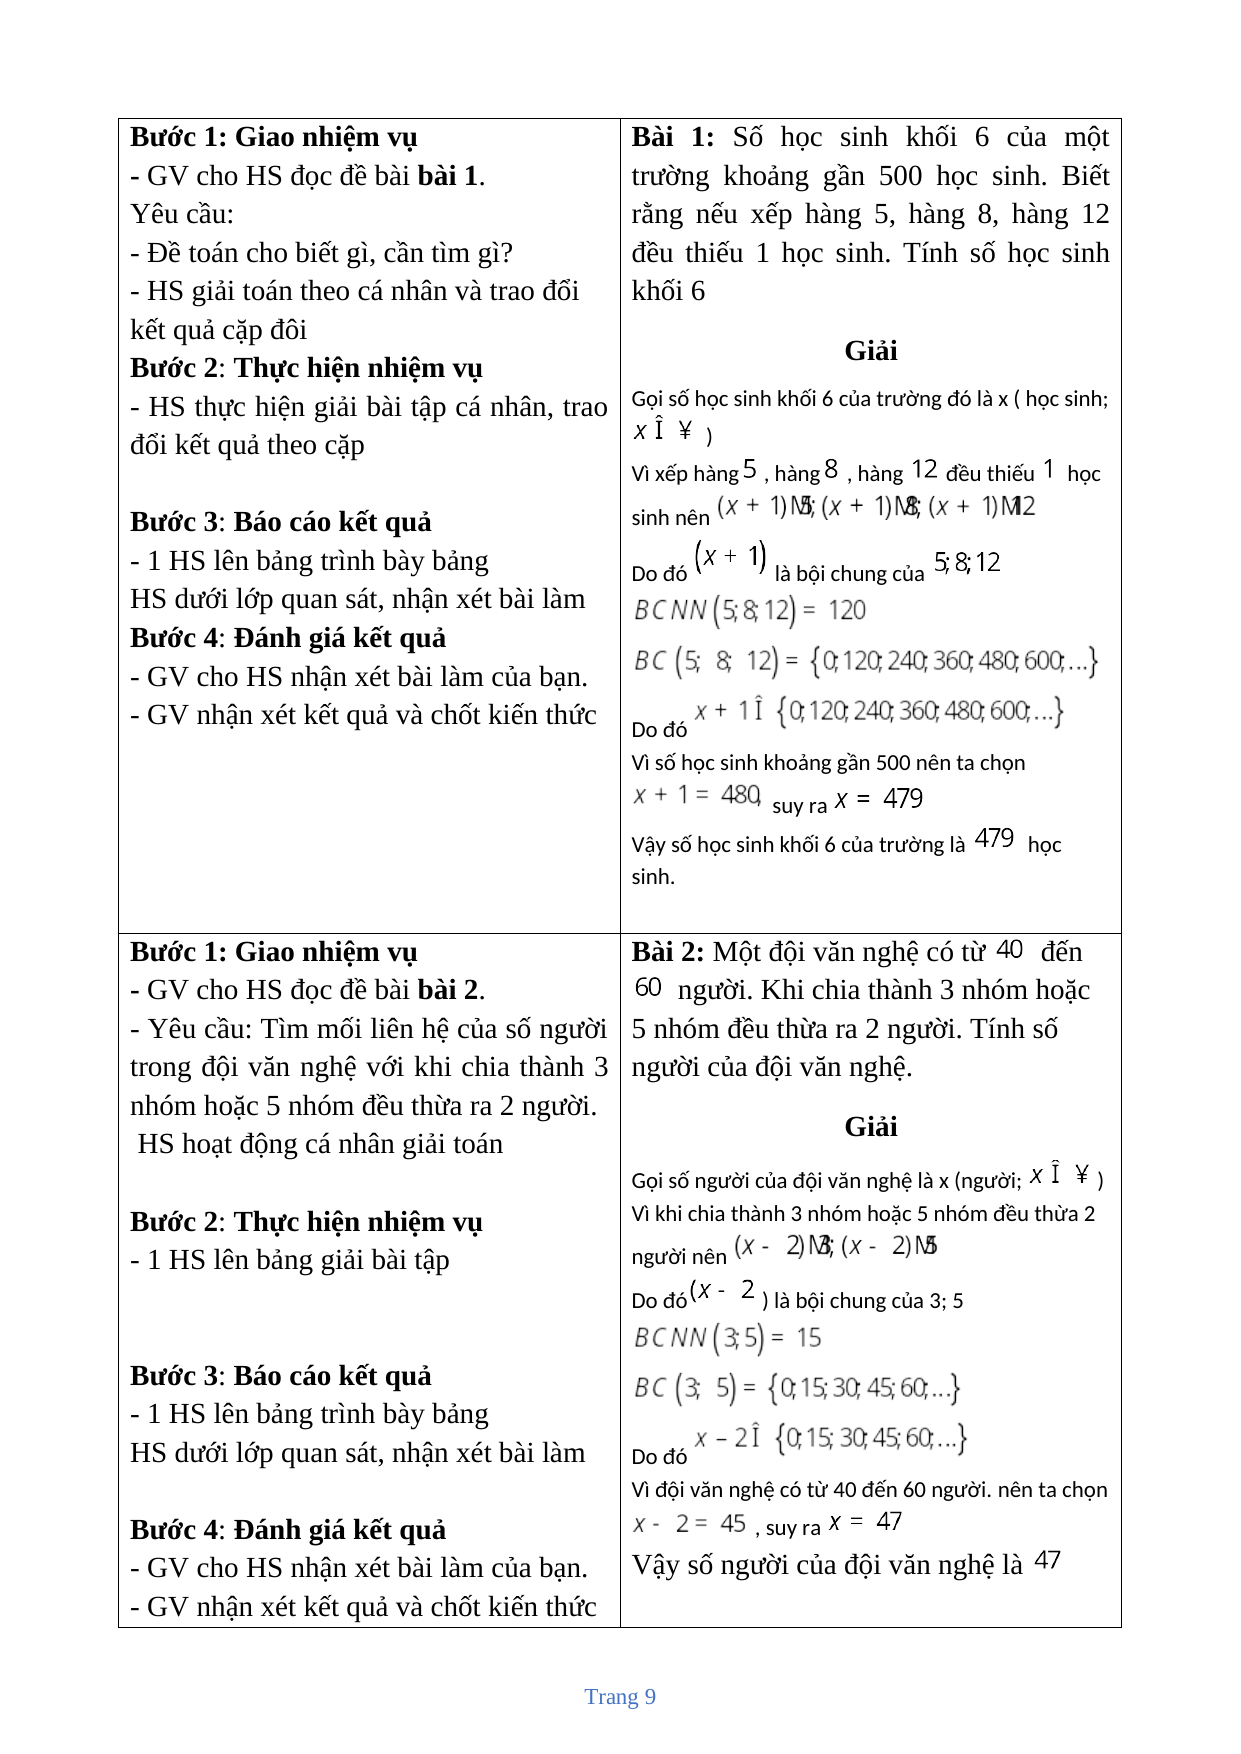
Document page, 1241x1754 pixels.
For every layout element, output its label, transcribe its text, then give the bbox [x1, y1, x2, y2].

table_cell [621, 934, 1121, 1627]
table_cell Bước 1: Giao nhiệm vụ - GV cho HS đọc đề bài bài 1. Yêu cầu: - Đề toán cho biết gì, cần tìm gì? - HS giải toán theo cá nhân và trao đổi kết quả cặp đôi Bước 2: Thực hiện nhiệm vụ - HS thực hiện giải bài tập cá nhân, trao đổi kết quả theo cặp Bước 3: Báo cáo kết quả - 1 HS lên bảng trình bày bảng HS dưới lớp quan sát, nhận xét bài làm Bước 4: Đánh giá kết quả - GV cho HS nhận xét bài làm của bạn. - GV nhận xét kết quả và chốt kiến thức [119, 119, 620, 933]
table_cell Bài 1: Số học sinh khối 6 của một trường khoảng gần 500 học sinh. Biết rằng nếu xếp hàng 5, hàng 8, hàng 12 đều thiếu 1 học sinh. Tính số học sinh khối 6 Giải Gọi số học sinh khối 6 của trường đó là x ( học sinh; ) Vì xếp hàng , hàng , hàng đều thiếu học sinh nên Do đó là bội chung của Do đó Vì số học sinh khoảng gần 500 nên ta chọn suy ra Vậy số học sinh khối 6 của trường là học sinh. [621, 119, 1121, 933]
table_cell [119, 934, 620, 1627]
